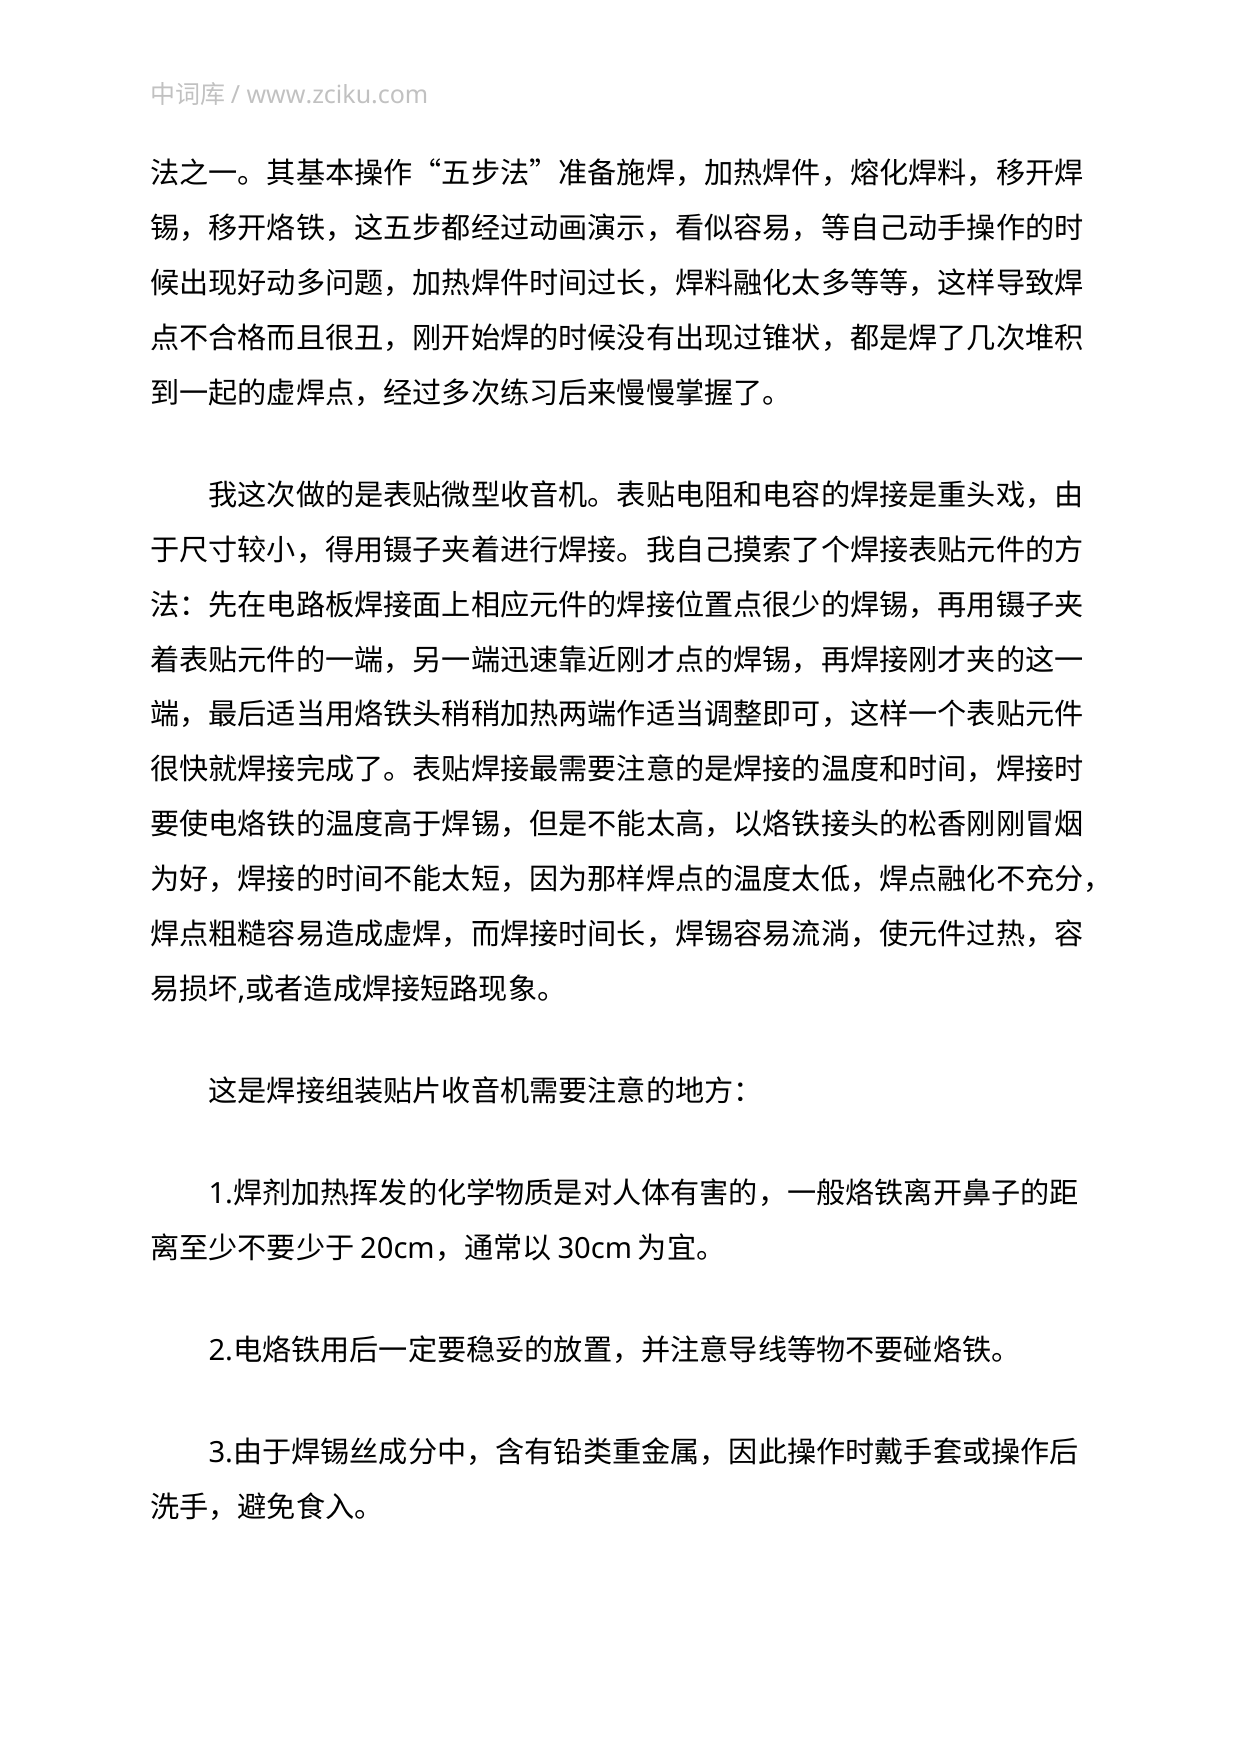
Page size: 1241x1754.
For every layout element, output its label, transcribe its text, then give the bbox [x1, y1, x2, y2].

text 这是焊接组装贴片收音机需要注意的地方： [150, 1067, 1090, 1110]
text 我这次做的是表贴微型收音机。表贴电阻和电容的焊接是重头戏，由于尺寸较小，得用镊子夹着进行焊接。我自己摸索了个焊接表贴元件的方法：先在电路板焊接面上相应元件的焊接位置点很少的焊锡，再用镊子夹着表贴元件的一端，另一端迅速靠近刚才点的焊锡，再焊接刚才夹的这一端，最后适当用烙铁头稍稍加热两端作适当调整即可，这样一个表贴元件很快就焊接完成了。表贴焊接最需要注意的是焊接的温度和时间，焊接时要使电烙铁的温度高于焊锡，但是不能太高，以烙铁接头的松香刚刚冒烟为好，焊接的时间不能太短，因为那样焊点的温度太低，焊点融化不充分，焊点粗糙容易造成虚焊，而焊接时间长，焊锡容易流淌，使元件过热，容易损坏,或者造成焊接短路现象。 [150, 471, 1090, 1008]
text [150, 150, 1090, 412]
text 3.由于焊锡丝成分中，含有铅类重金属，因此操作时戴手套或操作后洗手，避免食入。 [150, 1428, 1090, 1525]
text 1.焊剂加热挥发的化学物质是对人体有害的，一般烙铁离开鼻子的距离至少不要少于20cm，通常以30cm为宜。 [150, 1169, 1090, 1267]
text 2.电烙铁用后一定要稳妥的放置，并注意导线等物不要碰烙铁。 [150, 1326, 1090, 1368]
